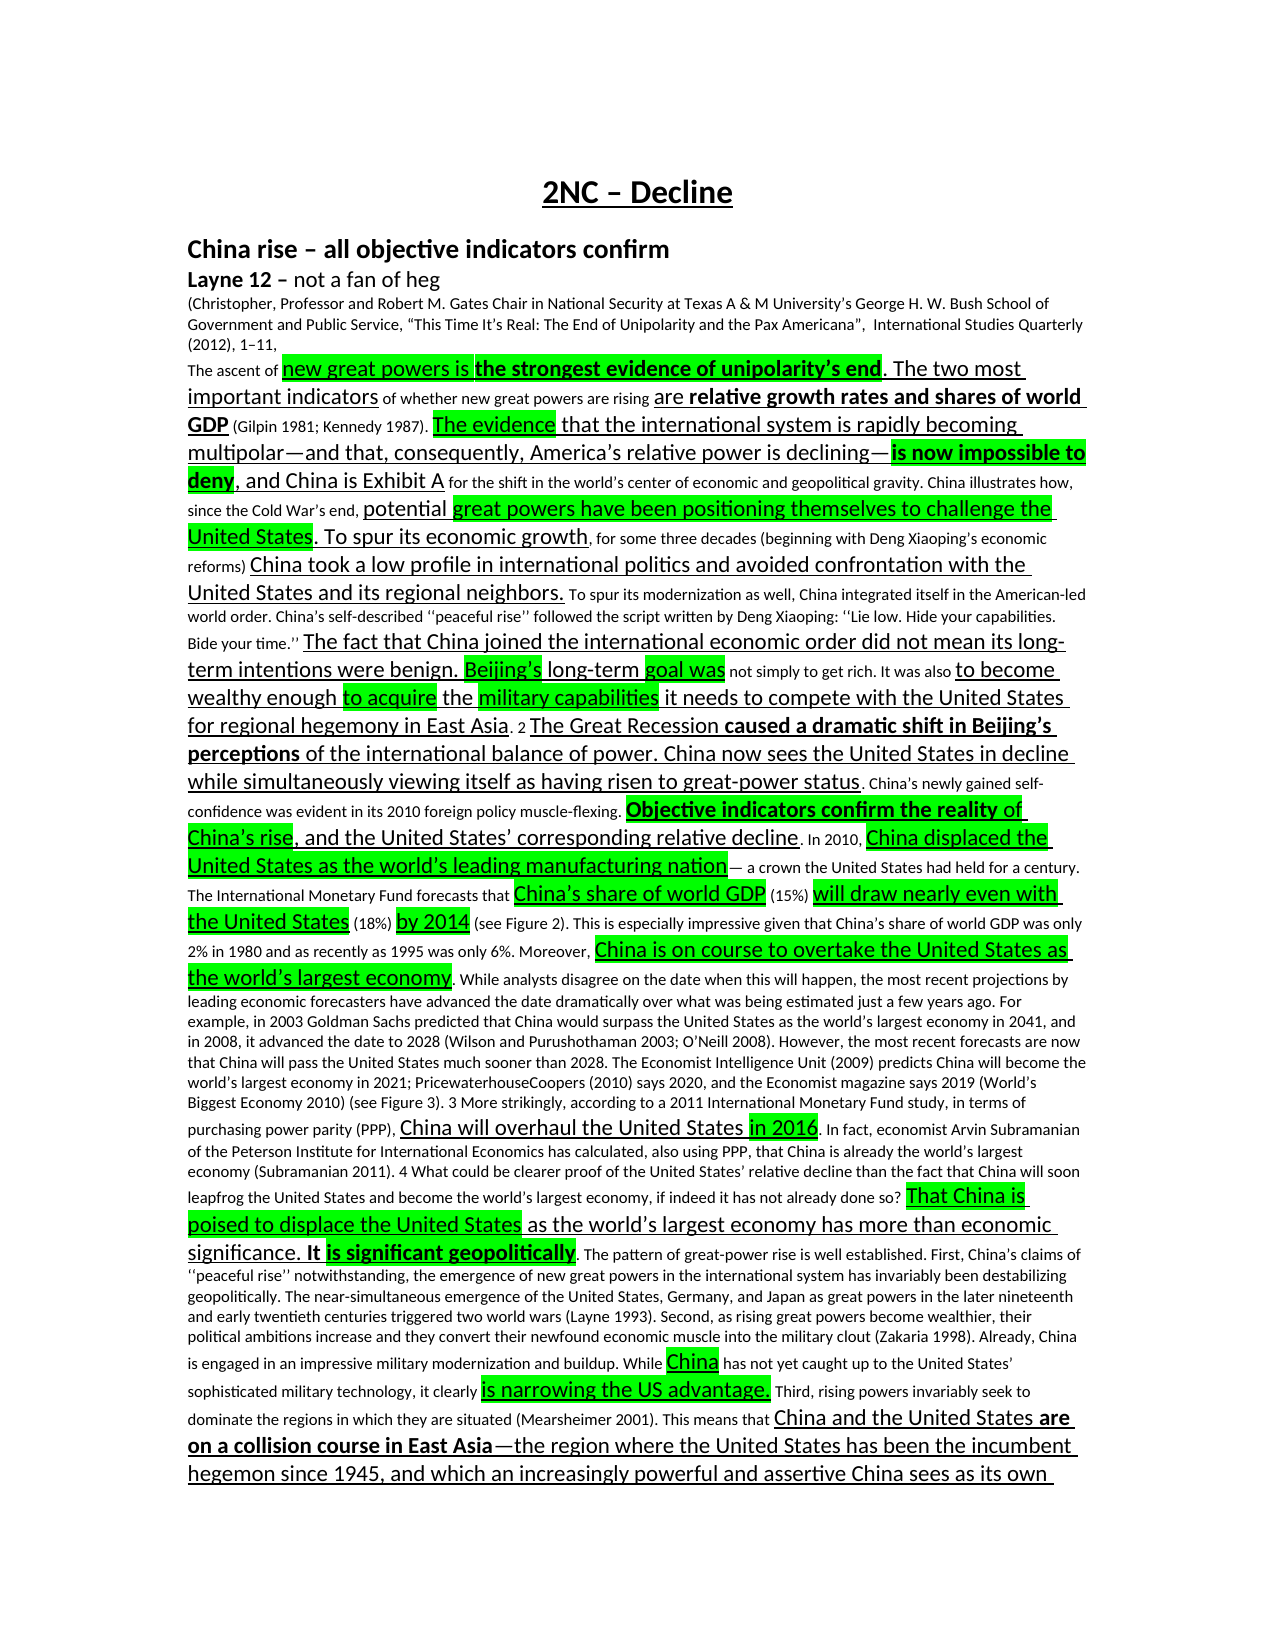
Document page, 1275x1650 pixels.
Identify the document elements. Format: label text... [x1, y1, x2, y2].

subtitle China rise – all objective indicators confirm [187, 232, 1087, 265]
text Layne 12 – not a fan of heg [187, 265, 1087, 293]
subtitle 2NC – Decline [187, 171, 1087, 212]
text (Christopher, Professor and Robert M. Gates Chair in National Security at Texas A & M University’s George H. W. Bush School of Government and Public Service, “This Time It’s Real: The End of Unipolarity and the Pax Americana”, International Studies Quarterly (2012), 1–11, [187, 293, 1087, 354]
